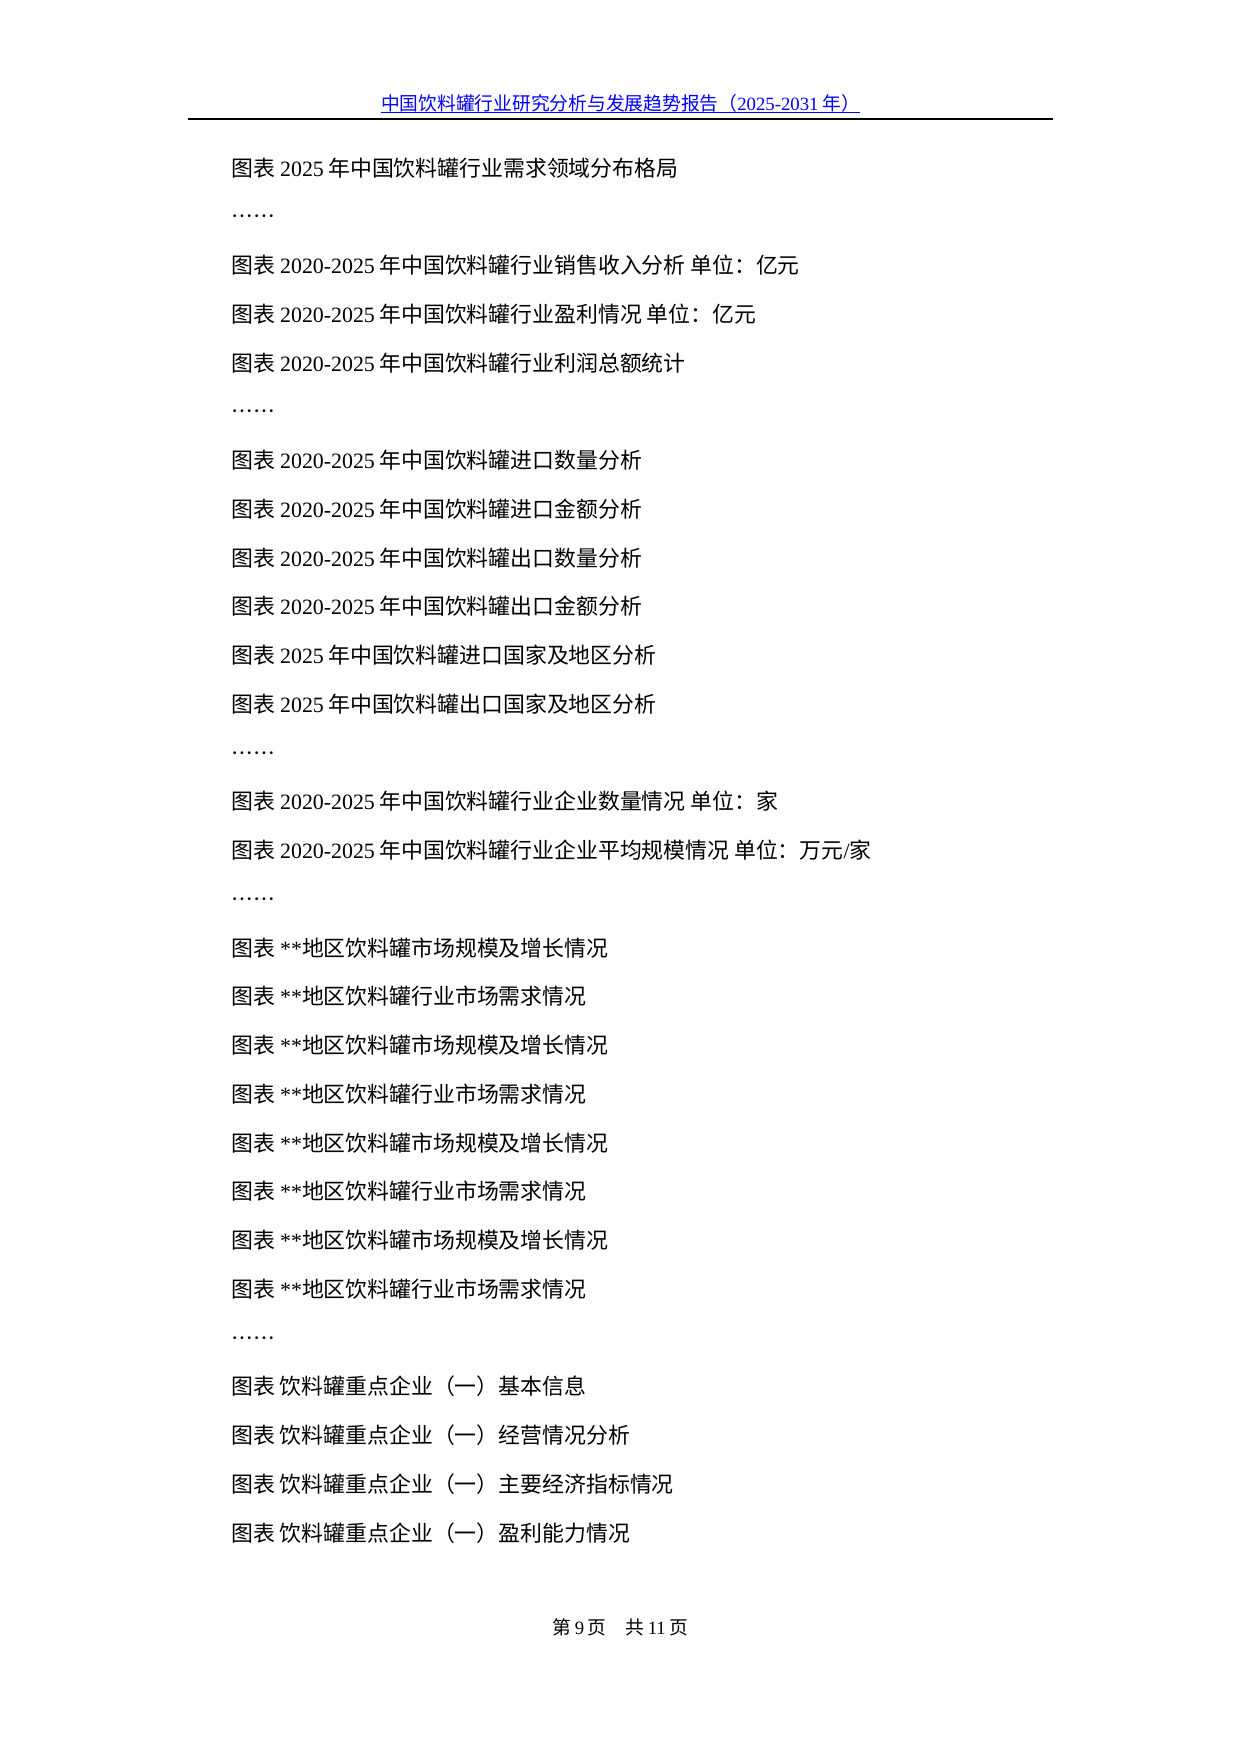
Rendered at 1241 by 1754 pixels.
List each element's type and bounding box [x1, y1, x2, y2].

text [187, 150, 1053, 1548]
